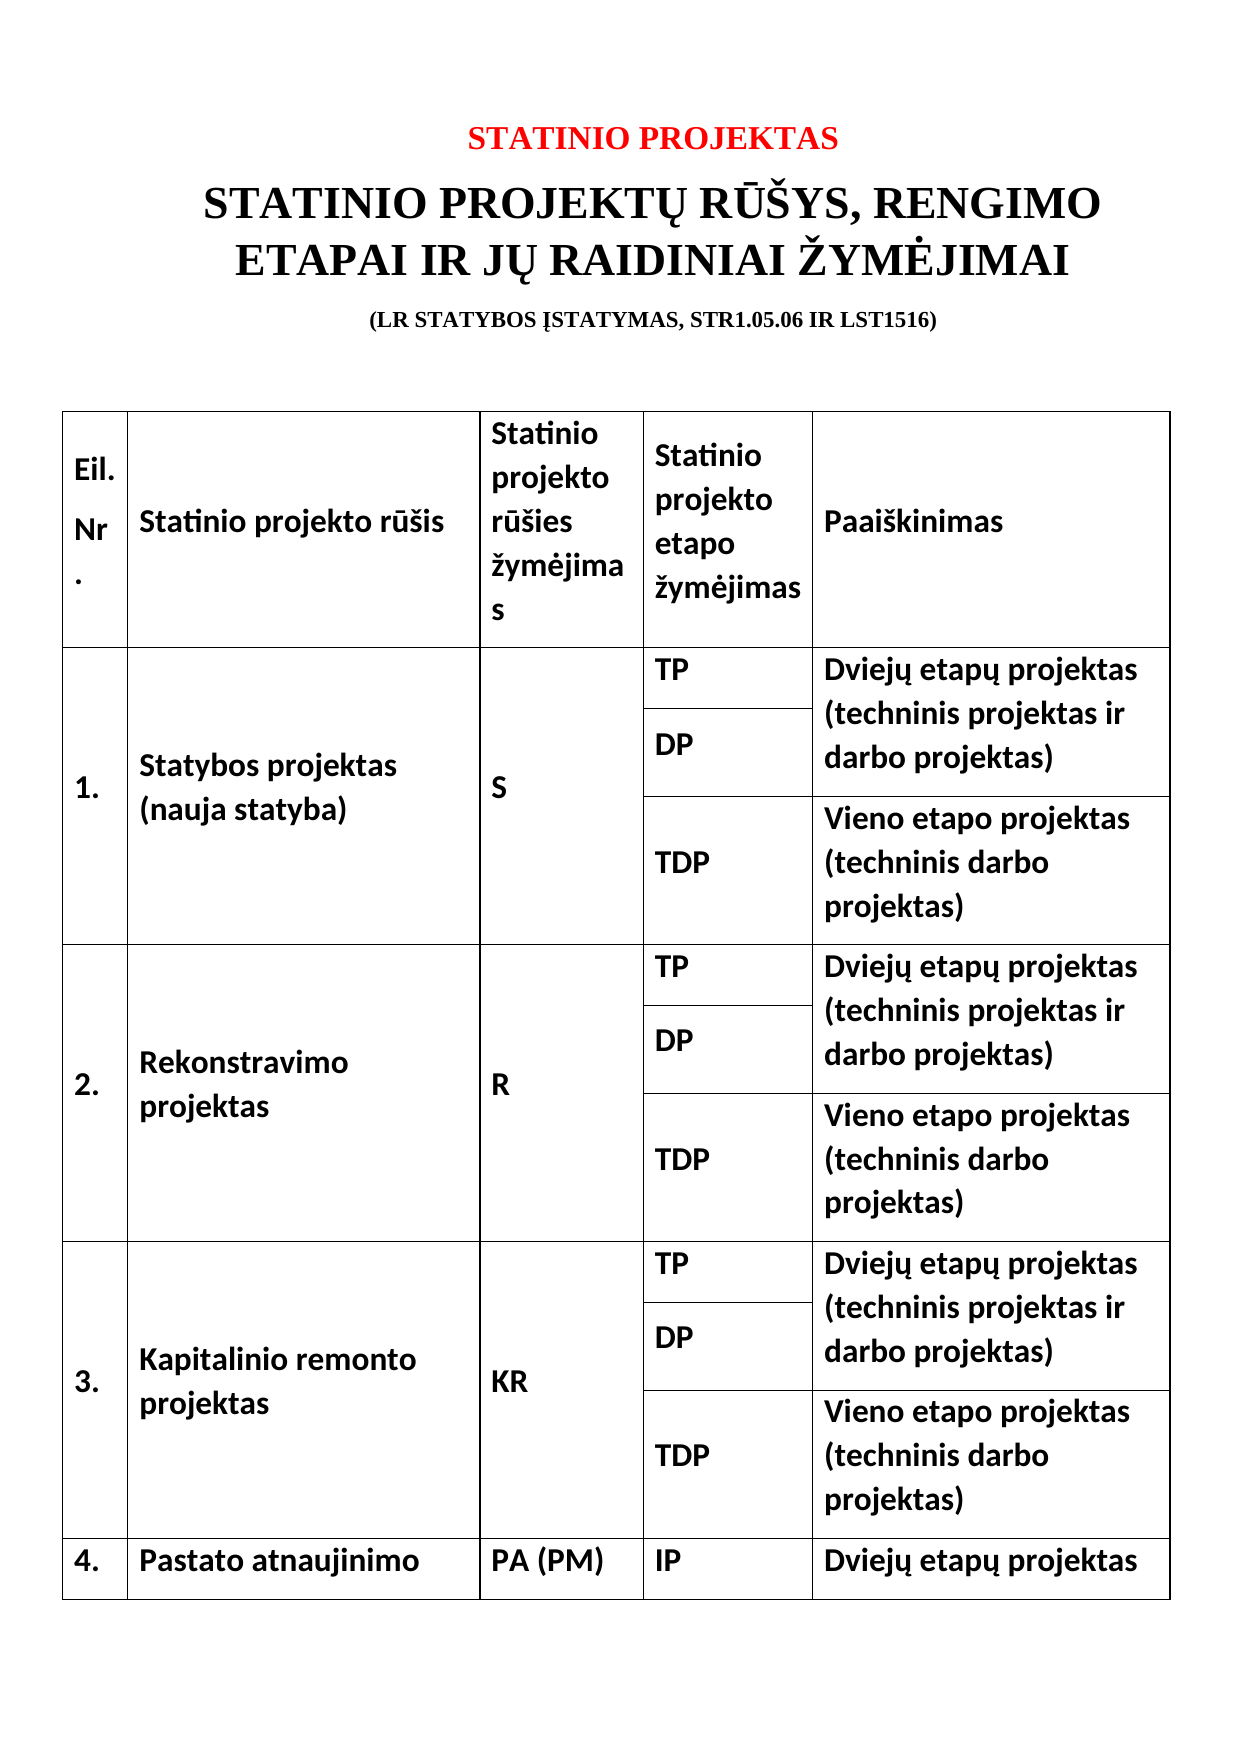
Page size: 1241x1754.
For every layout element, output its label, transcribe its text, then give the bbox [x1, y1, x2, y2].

table_cell Dviejų etapų projektas (techninis projektas ir darbo projektas) [813, 1242, 1169, 1389]
table_cell Vieno etapo projektas (techninis darbo projektas) [813, 1391, 1169, 1538]
table_header Statinio projekto rūšies žymėjimas [481, 412, 643, 647]
table_cell TP [644, 648, 812, 708]
table_cell Vieno etapo projektas (techninis darbo projektas) [813, 1094, 1169, 1241]
table_cell DP [644, 709, 812, 796]
table_cell PA (PM) [481, 1539, 643, 1598]
table_header Eil. Nr. [63, 412, 127, 647]
table_cell TP [644, 1242, 812, 1302]
table_cell 3. [63, 1242, 127, 1538]
table_cell S [481, 648, 643, 944]
table_cell 4. [63, 1539, 127, 1598]
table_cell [813, 1539, 1169, 1598]
table_header Statinio projekto etapo žymėjimas [644, 412, 812, 647]
table_cell Kapitalinio remonto projektas [128, 1242, 479, 1538]
table_cell Dviejų etapų projektas (techninis projektas ir darbo projektas) [813, 648, 1169, 796]
table_cell TDP [644, 797, 812, 944]
table_cell KR [481, 1242, 643, 1538]
table_cell 2. [63, 945, 127, 1241]
table_cell DP [644, 1303, 812, 1389]
table_cell Dviejų etapų projektas (techninis projektas ir darbo projektas) [813, 945, 1169, 1093]
table_header Statinio projekto rūšis [128, 412, 479, 647]
table_cell IP [644, 1539, 812, 1598]
table_cell R [481, 945, 643, 1241]
table_cell 1. [63, 648, 127, 944]
table_cell TDP [644, 1391, 812, 1538]
table_header Paaiškinimas [813, 412, 1169, 647]
table_cell Rekonstravimo projektas [128, 945, 479, 1241]
table_cell TP [644, 945, 812, 1005]
table_cell Statybos projektas (nauja statyba) [128, 648, 479, 944]
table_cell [128, 1539, 479, 1598]
table_cell DP [644, 1006, 812, 1093]
text STATINIO PROJEKTAS [125, 118, 1181, 156]
text STATINIO PROJEKTŲ RŪŠYS, RENGIMO ETAPAI IR JŲ RAIDINIAI ŽYMĖJIMAI [125, 176, 1181, 286]
table_cell TDP [644, 1094, 812, 1241]
text (LR STATYBOS ĮSTATYMAS, STR1.05.06 IR LST1516) [125, 307, 1181, 333]
table_cell Vieno etapo projektas (techninis darbo projektas) [813, 797, 1169, 944]
